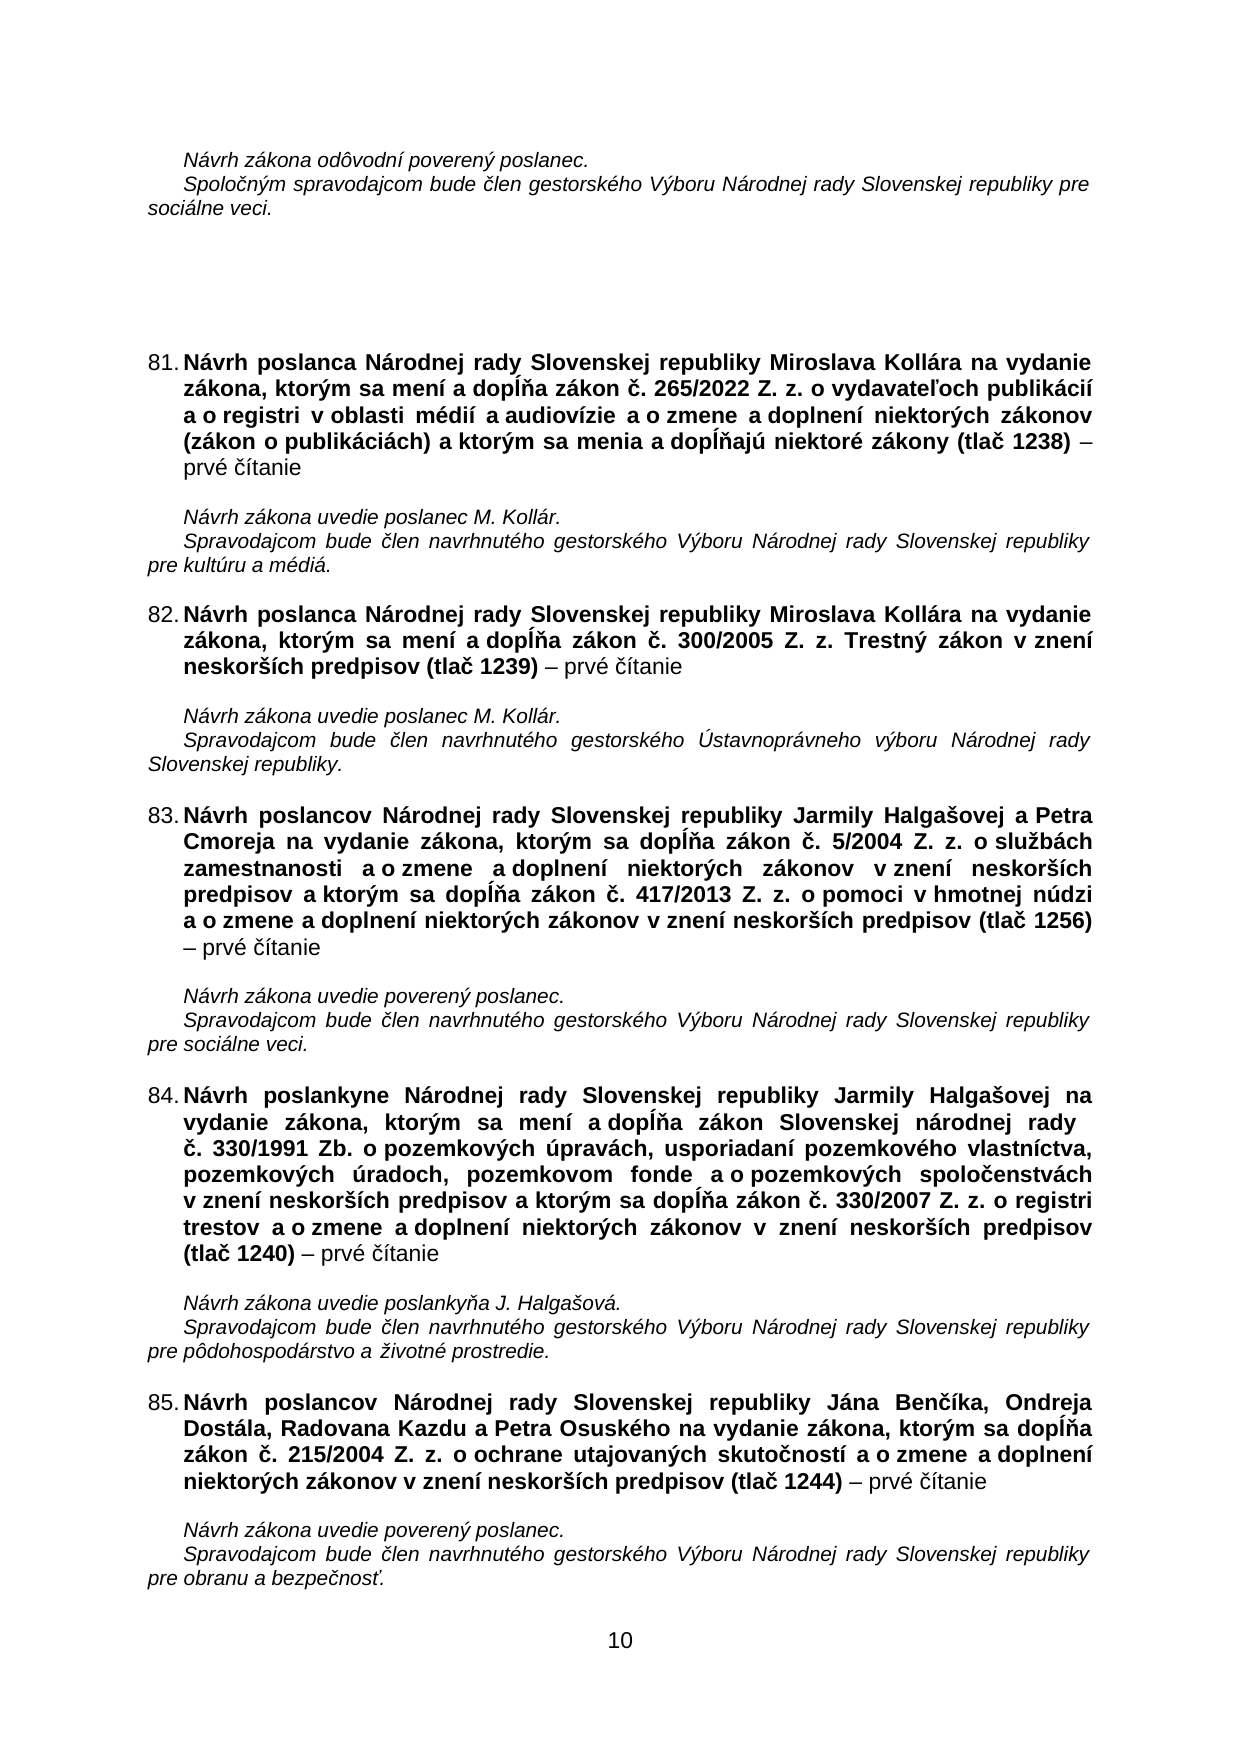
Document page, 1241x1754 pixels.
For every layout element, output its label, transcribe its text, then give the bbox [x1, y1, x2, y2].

list Návrh zákona uvedie poslanec M. Kollár. [148, 505, 1092, 529]
text Spravodajcom bude člen navrhnutého gestorského Výboru Národnej rady Slovenskej republiky pre kultúru a médiá. [148, 529, 1092, 577]
list Návrh zákona uvedie poverený poslanec. [148, 1518, 1092, 1542]
text 81. Návrh poslanca Národnej rady Slovenskej republiky Miroslava Kollára na vydanie zákona, ktorým sa mení a dopĺňa zákon č. 265/2022 Z. z. o vydavateľoch publikácií a o registri v oblasti médií a audiovízie a o zmene a doplnení niektorých zákonov (zákon o publikáciách) a ktorým sa menia a dopĺňajú niektoré zákony (tlač 1238) – prvé čítanie [148, 349, 1092, 481]
list Návrh zákona uvedie poverený poslanec. [148, 984, 1092, 1008]
text Spravodajcom bude člen navrhnutého gestorského Výboru Národnej rady Slovenskej republiky pre obranu a bezpečnosť. [148, 1542, 1092, 1590]
text 83. Návrh poslancov Národnej rady Slovenskej republiky Jarmily Halgašovej a Petra Cmoreja na vydanie zákona, ktorým sa dopĺňa zákon č. 5/2004 Z. z. o službách zamestnanosti a o zmene a doplnení niektorých zákonov v znení neskorších predpisov a ktorým sa dopĺňa zákon č. 417/2013 Z. z. o pomoci v hmotnej núdzi a o zmene a doplnení niektorých zákonov v znení neskorších predpisov (tlač 1256) – prvé čítanie [148, 802, 1092, 960]
text Spoločným spravodajcom bude člen gestorského Výboru Národnej rady Slovenskej republiky pre sociálne veci. [148, 172, 1092, 219]
text 84. Návrh poslankyne Národnej rady Slovenskej republiky Jarmily Halgašovej na vydanie zákona, ktorým sa mení a dopĺňa zákon Slovenskej národnej rady č. 330/1991 Zb. o pozemkových úpravách, usporiadaní pozemkového vlastníctva, pozemkových úradoch, pozemkovom fonde a o pozemkových spoločenstvách v znení neskorších predpisov a ktorým sa dopĺňa zákon č. 330/2007 Z. z. o registri trestov a o zmene a doplnení niektorých zákonov v znení neskorších predpisov (tlač 1240) – prvé čítanie [148, 1082, 1092, 1267]
text Spravodajcom bude člen navrhnutého gestorského Ústavnoprávneho výboru Národnej rady Slovenskej republiky. [148, 727, 1092, 775]
text Spravodajcom bude člen navrhnutého gestorského Výboru Národnej rady Slovenskej republiky pre pôdohospodárstvo a životné prostredie. [148, 1314, 1092, 1362]
text 82. Návrh poslanca Národnej rady Slovenskej republiky Miroslava Kollára na vydanie zákona, ktorým sa mení a dopĺňa zákon č. 300/2005 Z. z. Trestný zákon v znení neskorších predpisov (tlač 1239) – prvé čítanie [148, 601, 1092, 679]
list Návrh zákona uvedie poslankyňa J. Halgašová. [148, 1291, 1092, 1314]
text Spravodajcom bude člen navrhnutého gestorského Výboru Národnej rady Slovenskej republiky pre sociálne veci. [148, 1008, 1092, 1056]
list Návrh zákona uvedie poslanec M. Kollár. [148, 703, 1092, 727]
list Návrh zákona odôvodní poverený poslanec. [148, 148, 1092, 172]
text 85. Návrh poslancov Národnej rady Slovenskej republiky Jána Benčíka, Ondreja Dostála, Radovana Kazdu a Petra Osuského na vydanie zákona, ktorým sa dopĺňa zákon č. 215/2004 Z. z. o ochrane utajovaných skutočností a o zmene a doplnení niektorých zákonov v znení neskorších predpisov (tlač 1244) – prvé čítanie [148, 1389, 1092, 1494]
